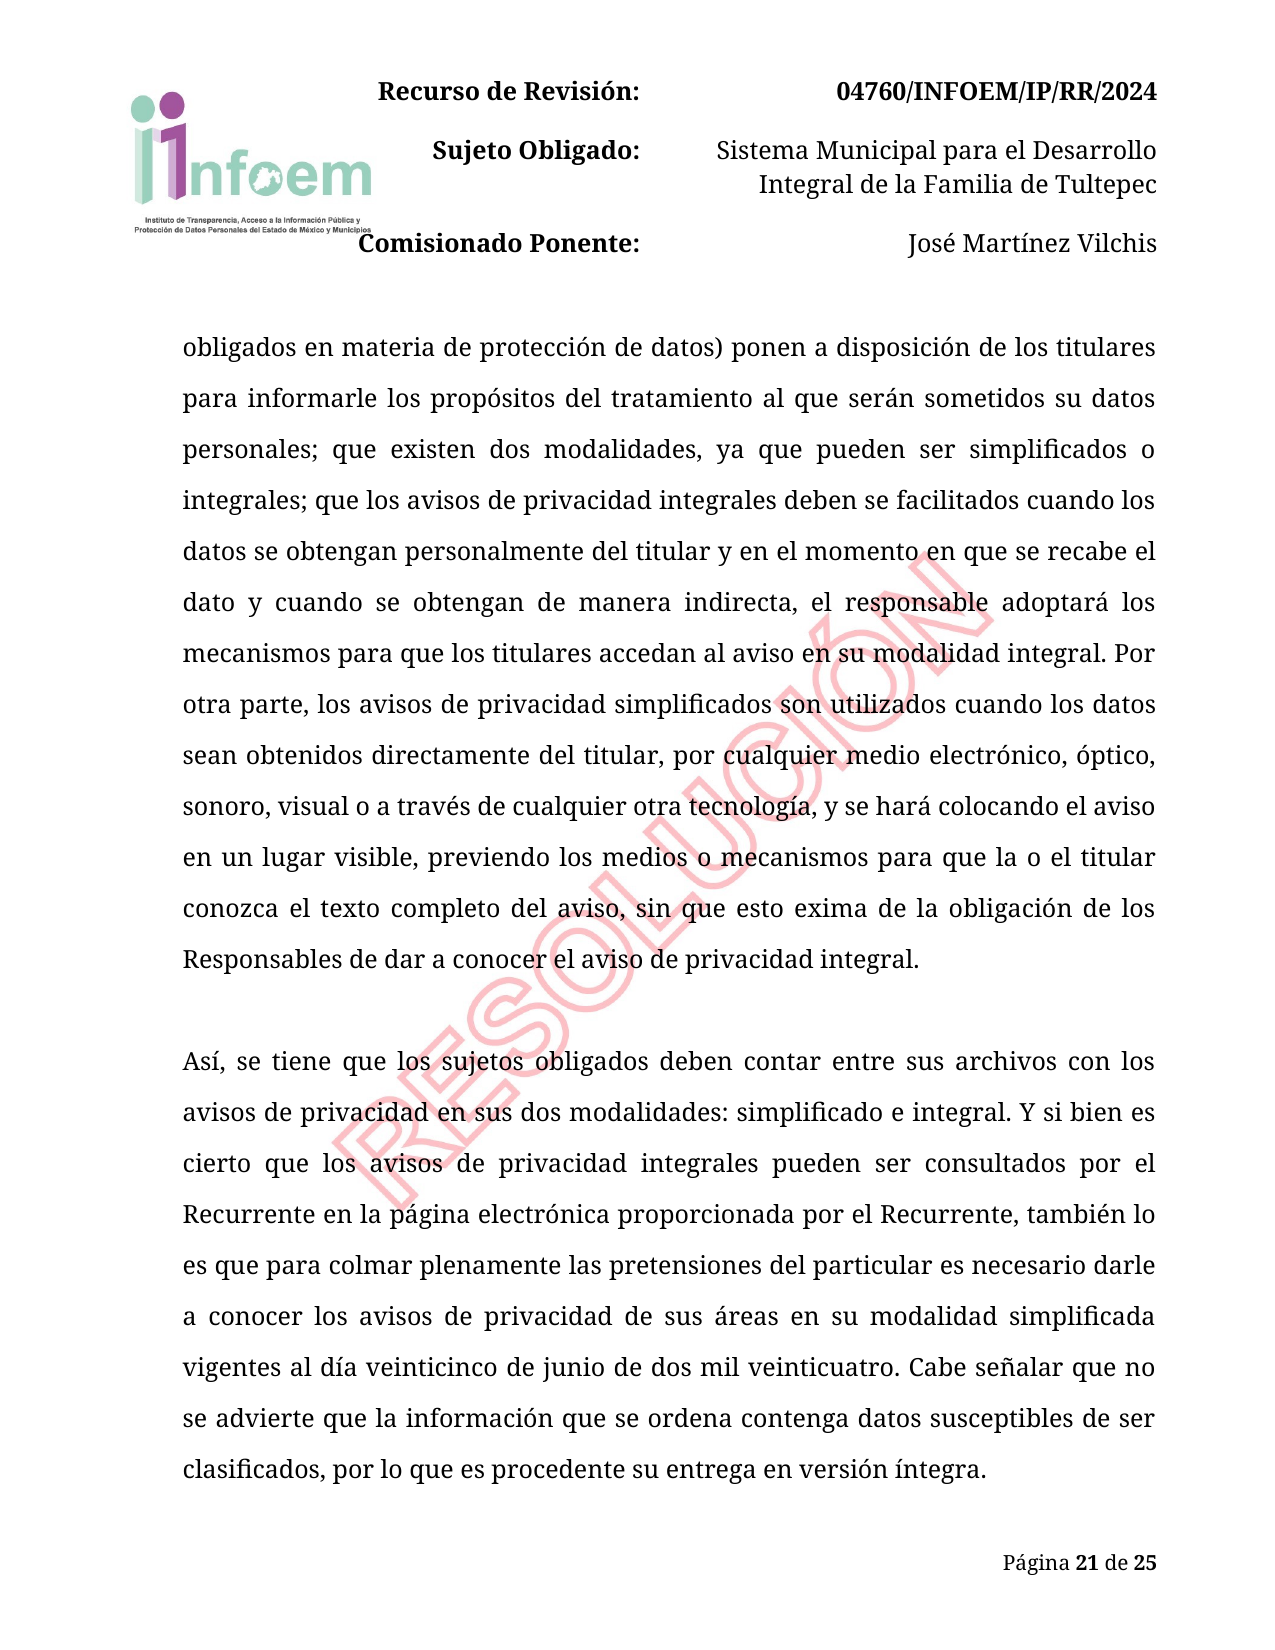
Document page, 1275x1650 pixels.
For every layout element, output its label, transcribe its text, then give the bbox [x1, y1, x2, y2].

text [182, 329, 1157, 976]
picture [11, 31, 1275, 1650]
text Así, se tiene que los sujetos obligados deben contar entre sus archivos con los avisos de privacidad en sus dos modalidades: simplificado e integral. Y si bien es cierto que los avisos de privacidad integrales pueden ser consultados por el Recurrente en la página electrónica proporcionada por el Recurrente, también lo es que para colmar plenamente las pretensiones del particular es necesario darle a conocer los avisos de privacidad de sus áreas en su modalidad simplificada vigentes al día veinticinco de junio de dos mil veinticuatro. Cabe señalar que no se advierte que la información que se ordena contenga datos susceptibles de ser clasificados, por lo que es procedente su entrega en versión íntegra. [182, 1044, 1157, 1486]
